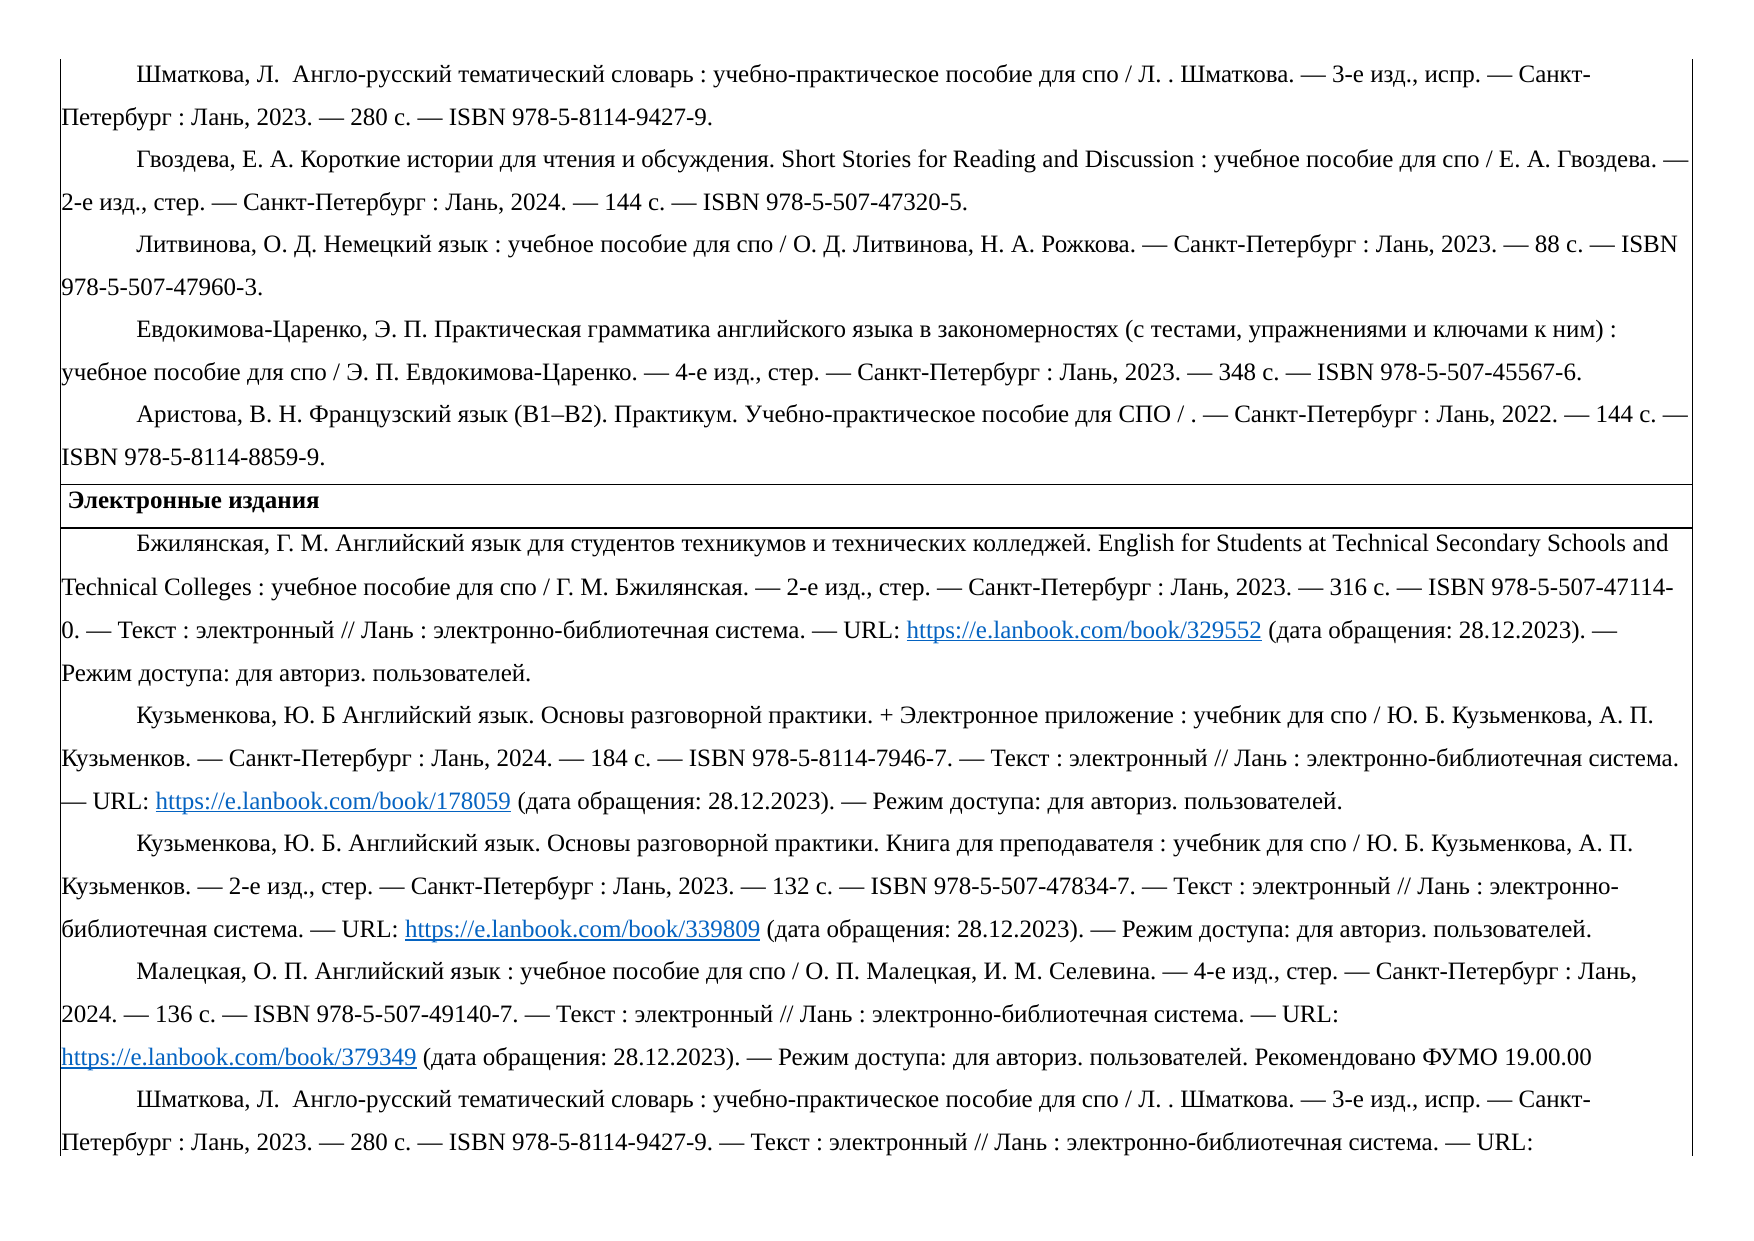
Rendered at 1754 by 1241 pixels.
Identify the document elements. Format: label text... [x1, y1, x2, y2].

table_cell Аристова, В. Н. Французский язык (В1–В2). Практикум. Учебно-практическое пособие для СПО / . — Санкт-Петербург : Лань, 2022. — 144 с. — ISBN 978-5-8114-8859-9. [61, 399, 1692, 484]
table_cell Литвинова, О. Д. Немецкий язык : учебное пособие для спо / О. Д. Литвинова, Н. А. Рожкова. — Санкт-Петербург : Лань, 2023. — 88 с. — ISBN 978-5-507-47960-3. [61, 229, 1692, 314]
table_cell Шматкова, Л. Англо-русский тематический словарь : учебно-практическое пособие для спо / Л. . Шматкова. — 3-е изд., испр. — Санкт-Петербург : Лань, 2023. — 280 с. — ISBN 978-5-8114-9427-9. [61, 59, 1692, 144]
table_cell Гвоздева, Е. А. Короткие истории для чтения и обсуждения. Short Stories for Reading and Discussion : учебное пособие для спо / Е. А. Гвоздева. — 2-е изд., стер. — Санкт-Петербург : Лань, 2024. — 144 с. — ISBN 978-5-507-47320-5. [61, 144, 1692, 229]
table_cell Кузьменкова, Ю. Б Английский язык. Основы разговорной практики. + Электронное приложение : учебник для спо / Ю. Б. Кузьменкова, А. П. Кузьменков. — Санкт-Петербург : Лань, 2024. — 184 с. — ISBN 978-5-8114-7946-7. — Текст : электронный // Лань : электронно-библиотечная система. — URL: https://e.lanbook.com/book/178059 (дата обращения: 28.12.2023). — Режим доступа: для авториз. пользователей. [61, 700, 1692, 828]
table_cell Электронные издания [61, 485, 1692, 527]
table_cell Малецкая, О. П. Английский язык : учебное пособие для спо / О. П. Малецкая, И. М. Селевина. — 4-е изд., стер. — Санкт-Петербург : Лань, 2024. — 136 с. — ISBN 978-5-507-49140-7. — Текст : электронный // Лань : электронно-библиотечная система. — URL: https://e.lanbook.com/book/379349 (дата обращения: 28.12.2023). — Режим доступа: для авториз. пользователей. Рекомендовано ФУМО 19.00.00 [61, 956, 1692, 1084]
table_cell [61, 1084, 1692, 1156]
table_cell Евдокимова-Царенко, Э. П. Практическая грамматика английского языка в закономерностях (с тестами, упражнениями и ключами к ним) : учебное пособие для спо / Э. П. Евдокимова-Царенко. — 4-е изд., стер. — Санкт-Петербург : Лань, 2023. — 348 с. — ISBN 978-5-507-45567-6. [61, 314, 1692, 399]
table_cell Кузьменкова, Ю. Б. Английский язык. Основы разговорной практики. Книга для преподавателя : учебник для спо / Ю. Б. Кузьменкова, А. П. Кузьменков. — 2-е изд., стер. — Санкт-Петербург : Лань, 2023. — 132 с. — ISBN 978-5-507-47834-7. — Текст : электронный // Лань : электронно-библиотечная система. — URL: https://e.lanbook.com/book/339809 (дата обращения: 28.12.2023). — Режим доступа: для авториз. пользователей. [61, 828, 1692, 956]
table_cell Бжилянская, Г. М. Английский язык для студентов техникумов и технических колледжей. English for Students at Technical Secondary Schools and Technical Colleges : учебное пособие для спо / Г. М. Бжилянская. — 2-е изд., стер. — Санкт-Петербург : Лань, 2023. — 316 с. — ISBN 978-5-507-47114-0. — Текст : электронный // Лань : электронно-библиотечная система. — URL: https://e.lanbook.com/book/329552 (дата обращения: 28.12.2023). — Режим доступа: для авториз. пользователей. [61, 529, 1692, 700]
